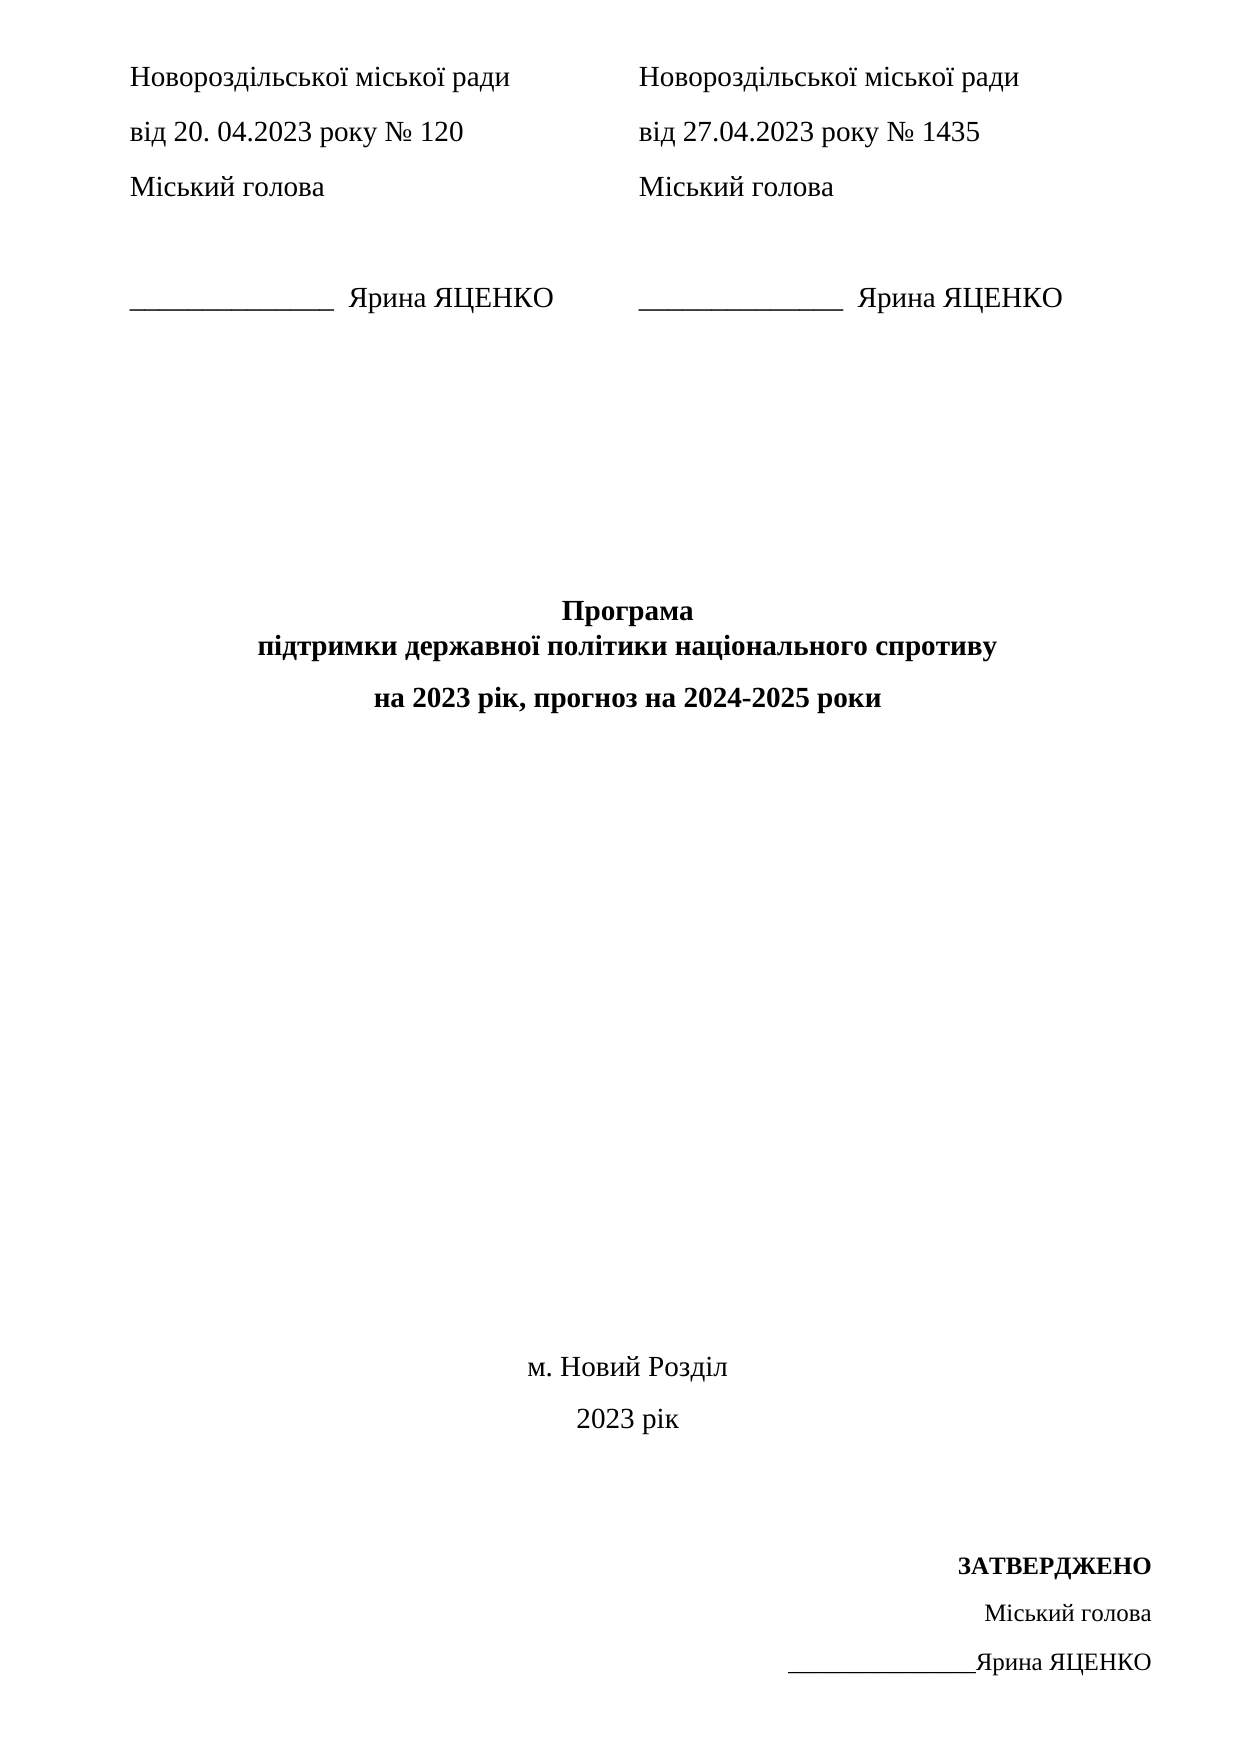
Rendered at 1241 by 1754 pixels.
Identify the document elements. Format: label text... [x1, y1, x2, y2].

text м. Новий Розділ [103, 1349, 1152, 1383]
text ЗАТВЕРДЖЕНО [694, 1551, 1152, 1580]
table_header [118, 59, 627, 334]
text _______________Ярина ЯЦЕНКО [103, 1647, 1152, 1676]
text на 2023 рік, прогноз на 2024-2025 роки [103, 680, 1152, 714]
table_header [628, 59, 1163, 334]
text 2023 рік [103, 1401, 1152, 1435]
text Міський голова [103, 1598, 1152, 1626]
text Програма підтримки державної політики національного спротиву [103, 593, 1152, 662]
